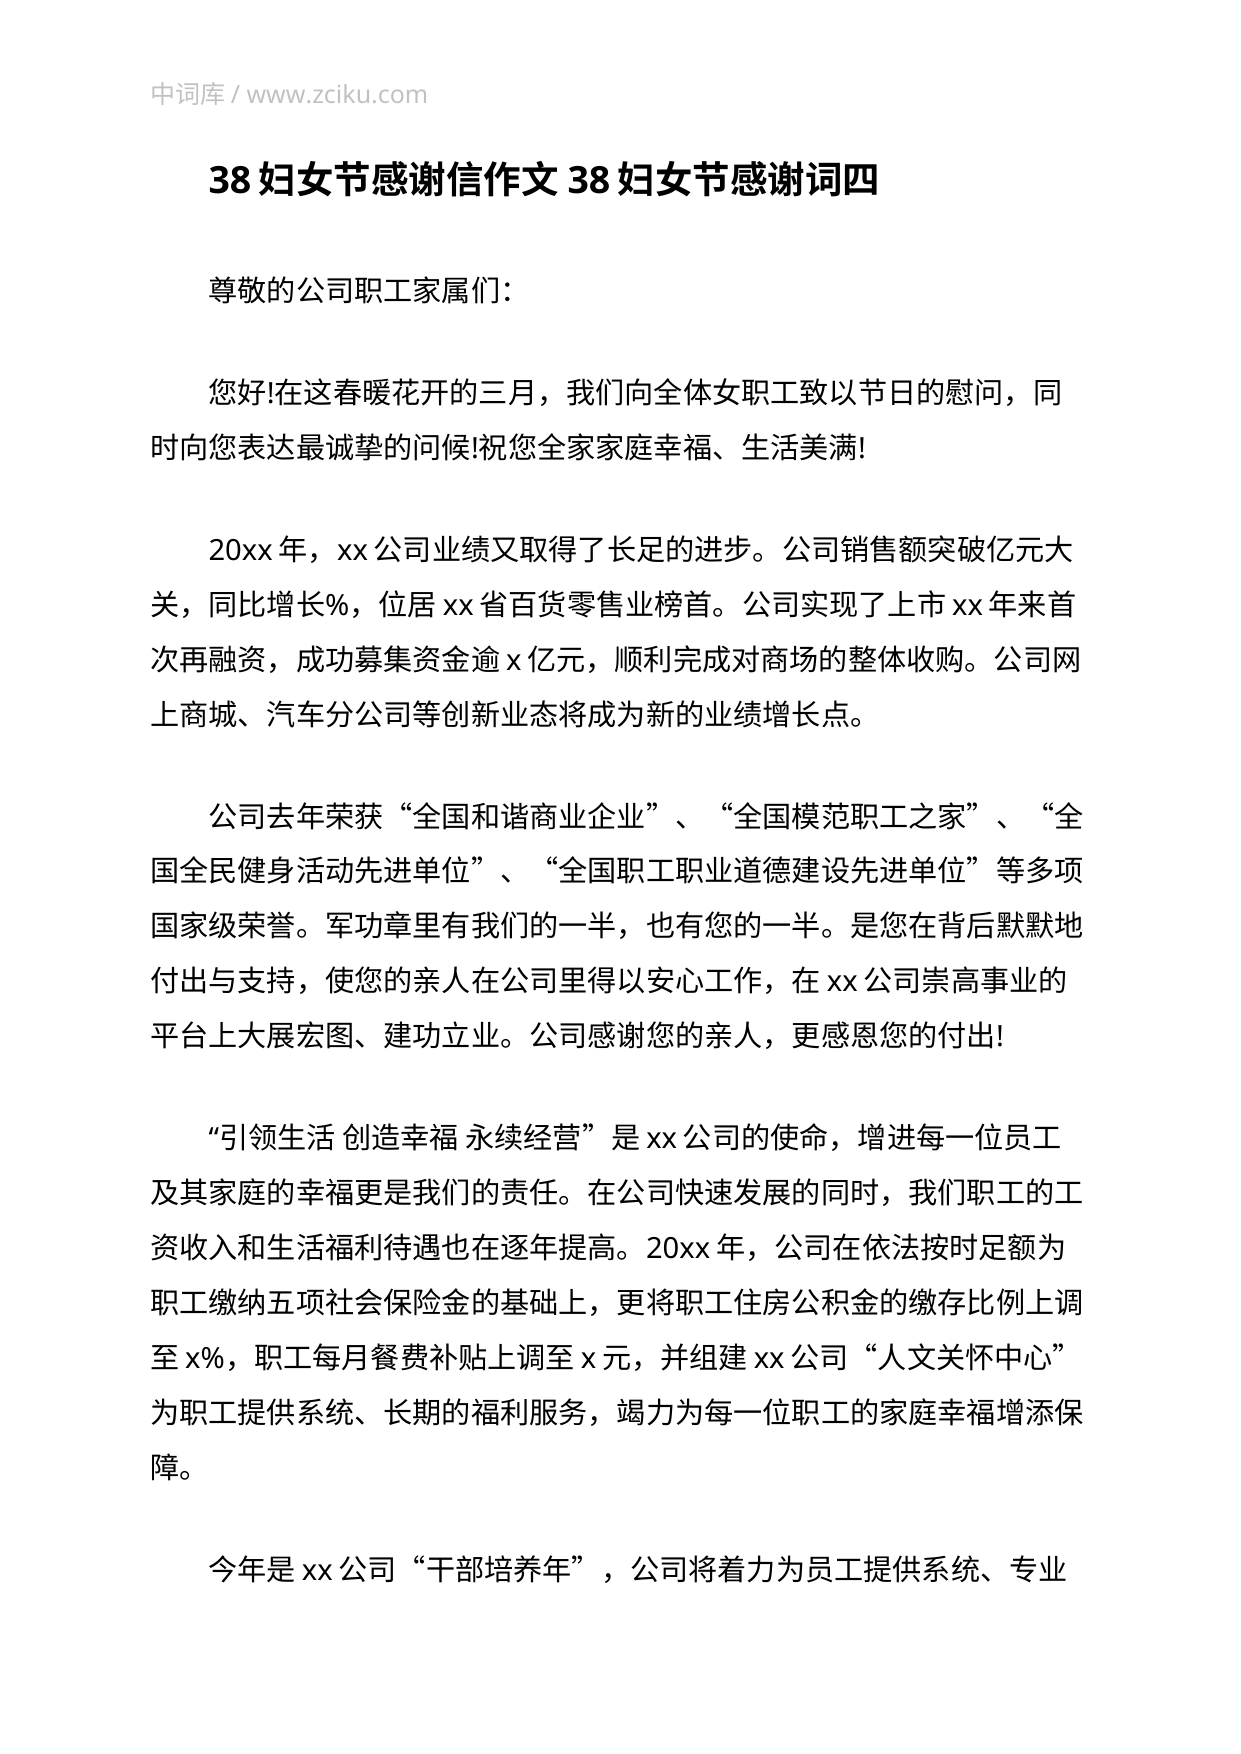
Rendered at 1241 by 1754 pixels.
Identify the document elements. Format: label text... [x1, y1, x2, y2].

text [150, 1546, 1090, 1589]
text 公司去年荣获“全国和谐商业企业”、“全国模范职工之家”、“全国全民健身活动先进单位”、“全国职工职业道德建设先进单位”等多项国家级荣誉。军功章里有我们的一半，也有您的一半。是您在背后默默地付出与支持，使您的亲人在公司里得以安心工作，在xx公司崇高事业的平台上大展宏图、建功立业。公司感谢您的亲人，更感恩您的付出! [150, 793, 1090, 1055]
text 您好!在这春暖花开的三月，我们向全体女职工致以节日的慰问，同时向您表达最诚挚的问候!祝您全家家庭幸福、生活美满! [150, 369, 1090, 467]
text 尊敬的公司职工家属们： [150, 268, 1090, 310]
text “引领生活 创造幸福 永续经营”是xx公司的使命，增进每一位员工及其家庭的幸福更是我们的责任。在公司快速发展的同时，我们职工的工资收入和生活福利待遇也在逐年提高。20xx年，公司在依法按时足额为职工缴纳五项社会保险金的基础上，更将职工住房公积金的缴存比例上调至x%，职工每月餐费补贴上调至x元，并组建xx公司“人文关怀中心”为职工提供系统、长期的福利服务，竭力为每一位职工的家庭幸福增添保障。 [150, 1115, 1090, 1487]
text 20xx年，xx公司业绩又取得了长足的进步。公司销售额突破亿元大关，同比增长%，位居xx省百货零售业榜首。公司实现了上市xx年来首次再融资，成功募集资金逾x亿元，顺利完成对商场的整体收购。公司网上商城、汽车分公司等创新业态将成为新的业绩增长点。 [150, 526, 1090, 734]
text 38妇女节感谢信作文 38妇女节感谢词四 [150, 150, 1090, 204]
